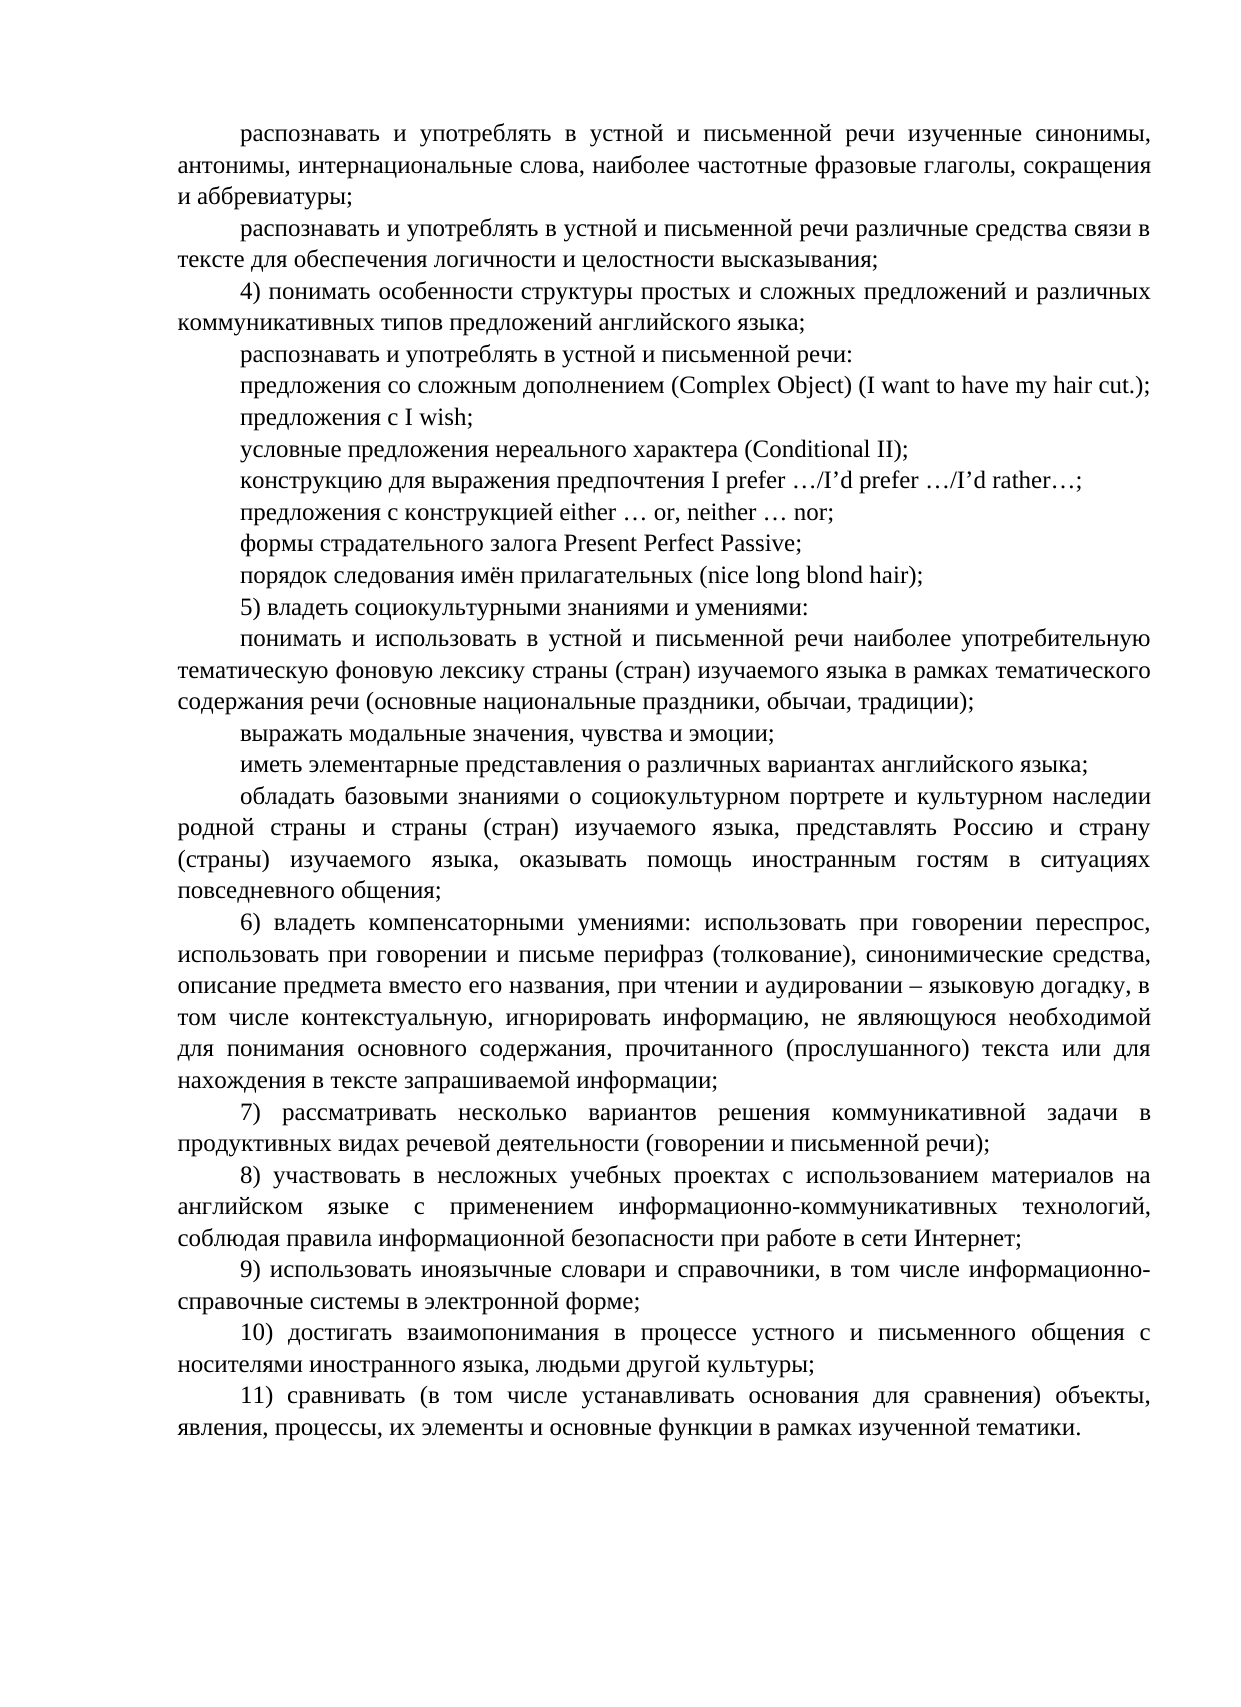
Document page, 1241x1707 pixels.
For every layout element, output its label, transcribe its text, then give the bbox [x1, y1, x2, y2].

text иметь элементарные представления о различных вариантах английского языка; [177, 749, 1152, 778]
text выражать модальные значения, чувства и эмоции; [177, 718, 1152, 747]
text формы страдательного залога Present Perfect Passive; [177, 528, 1152, 557]
text порядок следования имён прилагательных (nice long blond hair); [177, 560, 1152, 589]
text обладать базовыми знаниями о социокультурном портрете и культурном наследии родной страны и страны (стран) изучаемого языка, представлять Россию и страну (страны) изучаемого языка, оказывать помощь иностранным гостям в ситуациях повседневного общения; [177, 781, 1152, 904]
text 7) рассматривать несколько вариантов решения коммуникативной задачи в продуктивных видах речевой деятельности (говорении и письменной речи); [177, 1097, 1152, 1157]
text распознавать и употреблять в устной и письменной речи: [177, 339, 1152, 368]
text предложения со сложным дополнением (Complex Object) (I want to have my hair cut.); [177, 371, 1152, 399]
text предложения с I wish; [177, 402, 1152, 431]
text 5) владеть социокультурными знаниями и умениями: [177, 592, 1152, 620]
text распознавать и употреблять в устной и письменной речи изученные синонимы, антонимы, интернациональные слова, наиболее частотные фразовые глаголы, сокращения и аббревиатуры; [177, 118, 1152, 210]
text предложения с конструкцией either … or, neither … nor; [177, 497, 1152, 526]
text понимать и использовать в устной и письменной речи наиболее употребительную тематическую фоновую лексику страны (стран) изучаемого языка в рамках тематического содержания речи (основные национальные праздники, обычаи, традиции); [177, 623, 1152, 715]
text 6) владеть компенсаторными умениями: использовать при говорении переспрос, использовать при говорении и письме перифраз (толкование), синонимические средства, описание предмета вместо его названия, при чтении и аудировании – языковую догадку, в том числе контекстуальную, игнорировать информацию, не являющуюся необходимой для понимания основного содержания, прочитанного (прослушанного) текста или для нахождения в тексте запрашиваемой информации; [177, 907, 1152, 1094]
text 10) достигать взаимопонимания в процессе устного и письменного общения с носителями иностранного языка, людьми другой культуры; [177, 1317, 1152, 1378]
text условные предложения нереального характера (Conditional II); [177, 434, 1152, 462]
text распознавать и употреблять в устной и письменной речи различные средства связи в тексте для обеспечения логичности и целостности высказывания; [177, 213, 1152, 273]
text 4) понимать особенности структуры простых и сложных предложений и различных коммуникативных типов предложений английского языка; [177, 276, 1152, 336]
text 11) сравнивать (в том числе устанавливать основания для сравнения) объекты, явления, процессы, их элементы и основные функции в рамках изученной тематики. [177, 1381, 1152, 1441]
text 8) участвовать в несложных учебных проектах с использованием материалов на английском языке с применением информационно-коммуникативных технологий, соблюдая правила информационной безопасности при работе в сети Интернет; [177, 1160, 1152, 1252]
text конструкцию для выражения предпочтения I prefer …/I’d prefer …/I’d rather…; [177, 465, 1152, 494]
text 9) использовать иноязычные словари и справочники, в том числе информационно-справочные системы в электронной форме; [177, 1254, 1152, 1315]
